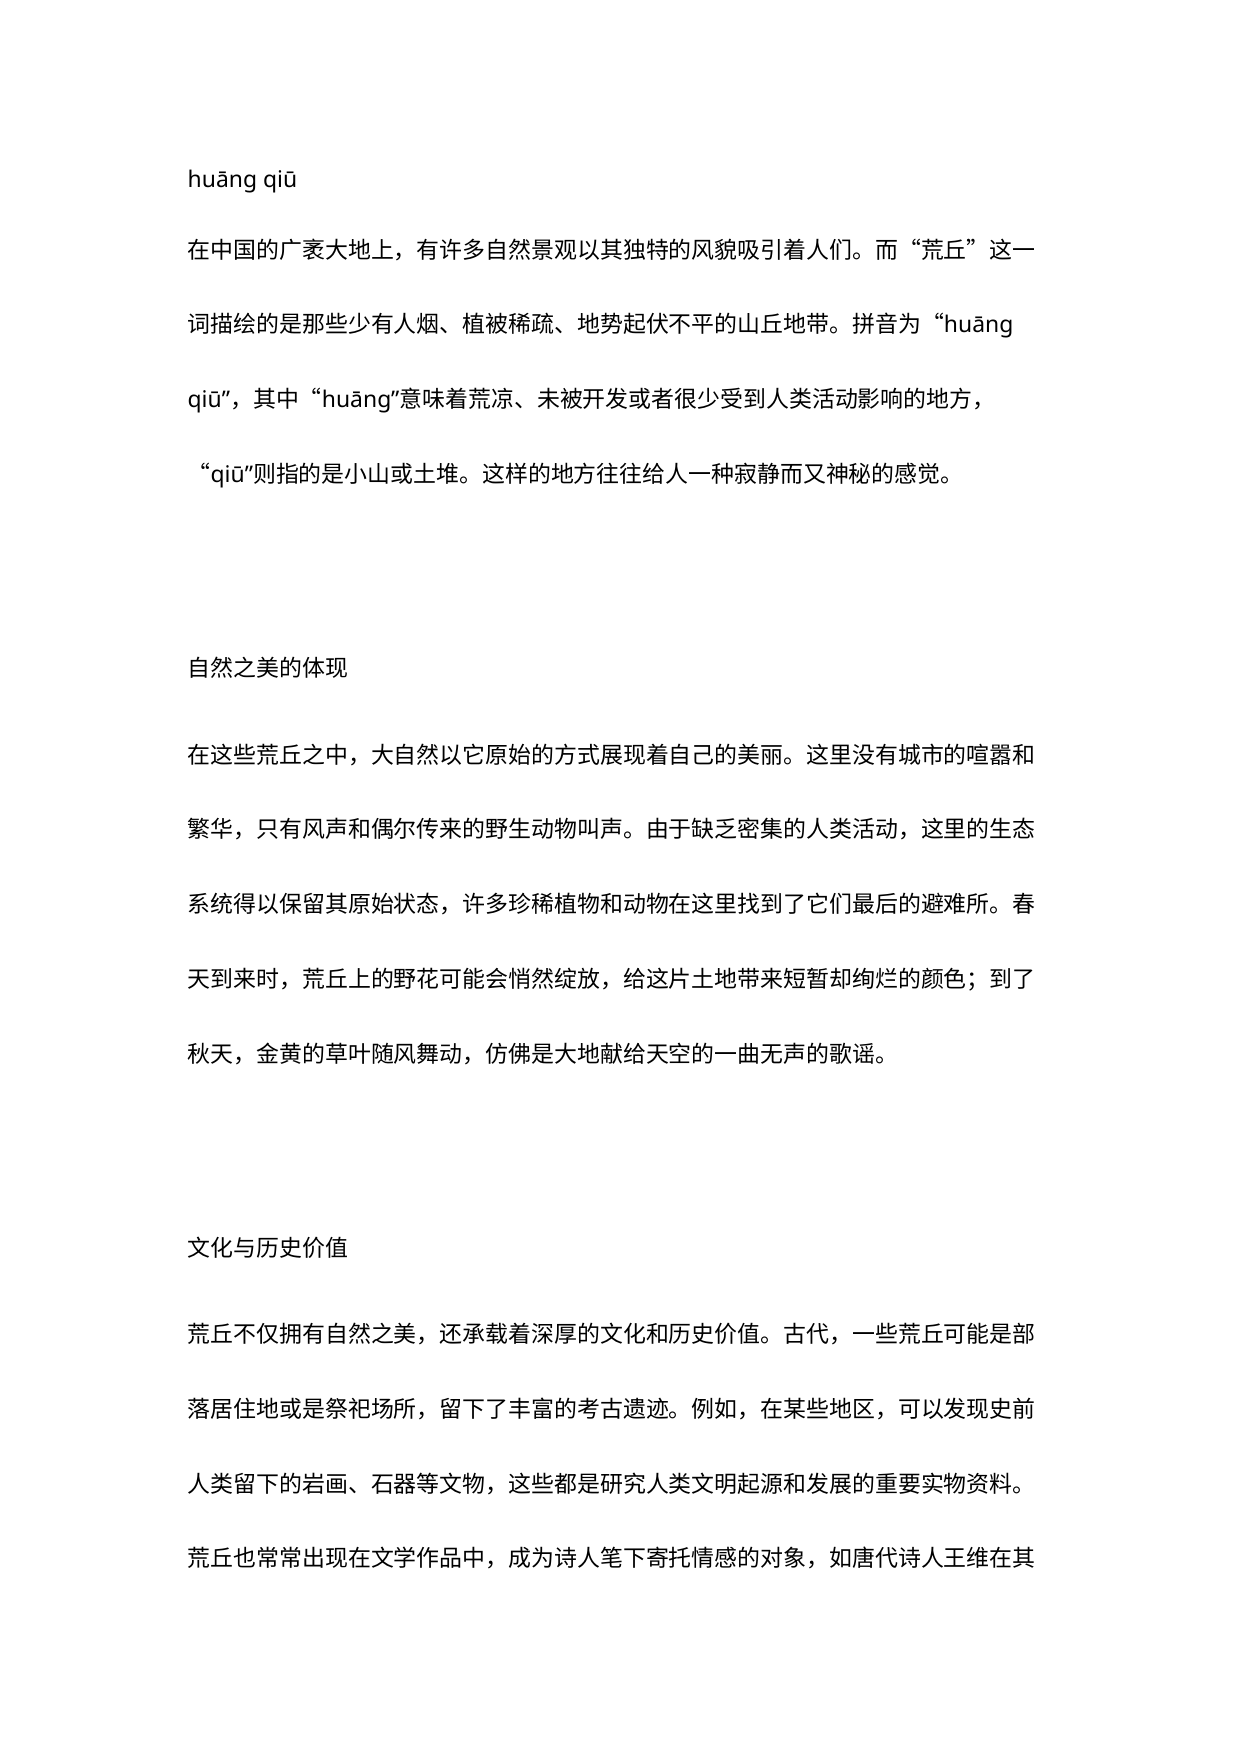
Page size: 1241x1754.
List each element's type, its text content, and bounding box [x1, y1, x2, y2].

text 自然之美的体现 [187, 634, 1053, 699]
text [187, 1300, 1053, 1589]
text huāng qiū [187, 162, 1053, 194]
text 在中国的广袤大地上，有许多自然景观以其独特的风貌吸引着人们。而“荒丘”这一词描绘的是那些少有人烟、植被稀疏、地势起伏不平的山丘地带。拼音为“huāng qiū”，其中“huāng”意味着荒凉、未被开发或者很少受到人类活动影响的地方，“qiū”则指的是小山或土堆。这样的地方往往给人一种寂静而又神秘的感觉。 [187, 216, 1053, 505]
text 在这些荒丘之中，大自然以它原始的方式展现着自己的美丽。这里没有城市的喧嚣和繁华，只有风声和偶尔传来的野生动物叫声。由于缺乏密集的人类活动，这里的生态系统得以保留其原始状态，许多珍稀植物和动物在这里找到了它们最后的避难所。春天到来时，荒丘上的野花可能会悄然绽放，给这片土地带来短暂却绚烂的颜色；到了秋天，金黄的草叶随风舞动，仿佛是大地献给天空的一曲无声的歌谣。 [187, 721, 1053, 1084]
text 文化与历史价值 [187, 1214, 1053, 1279]
